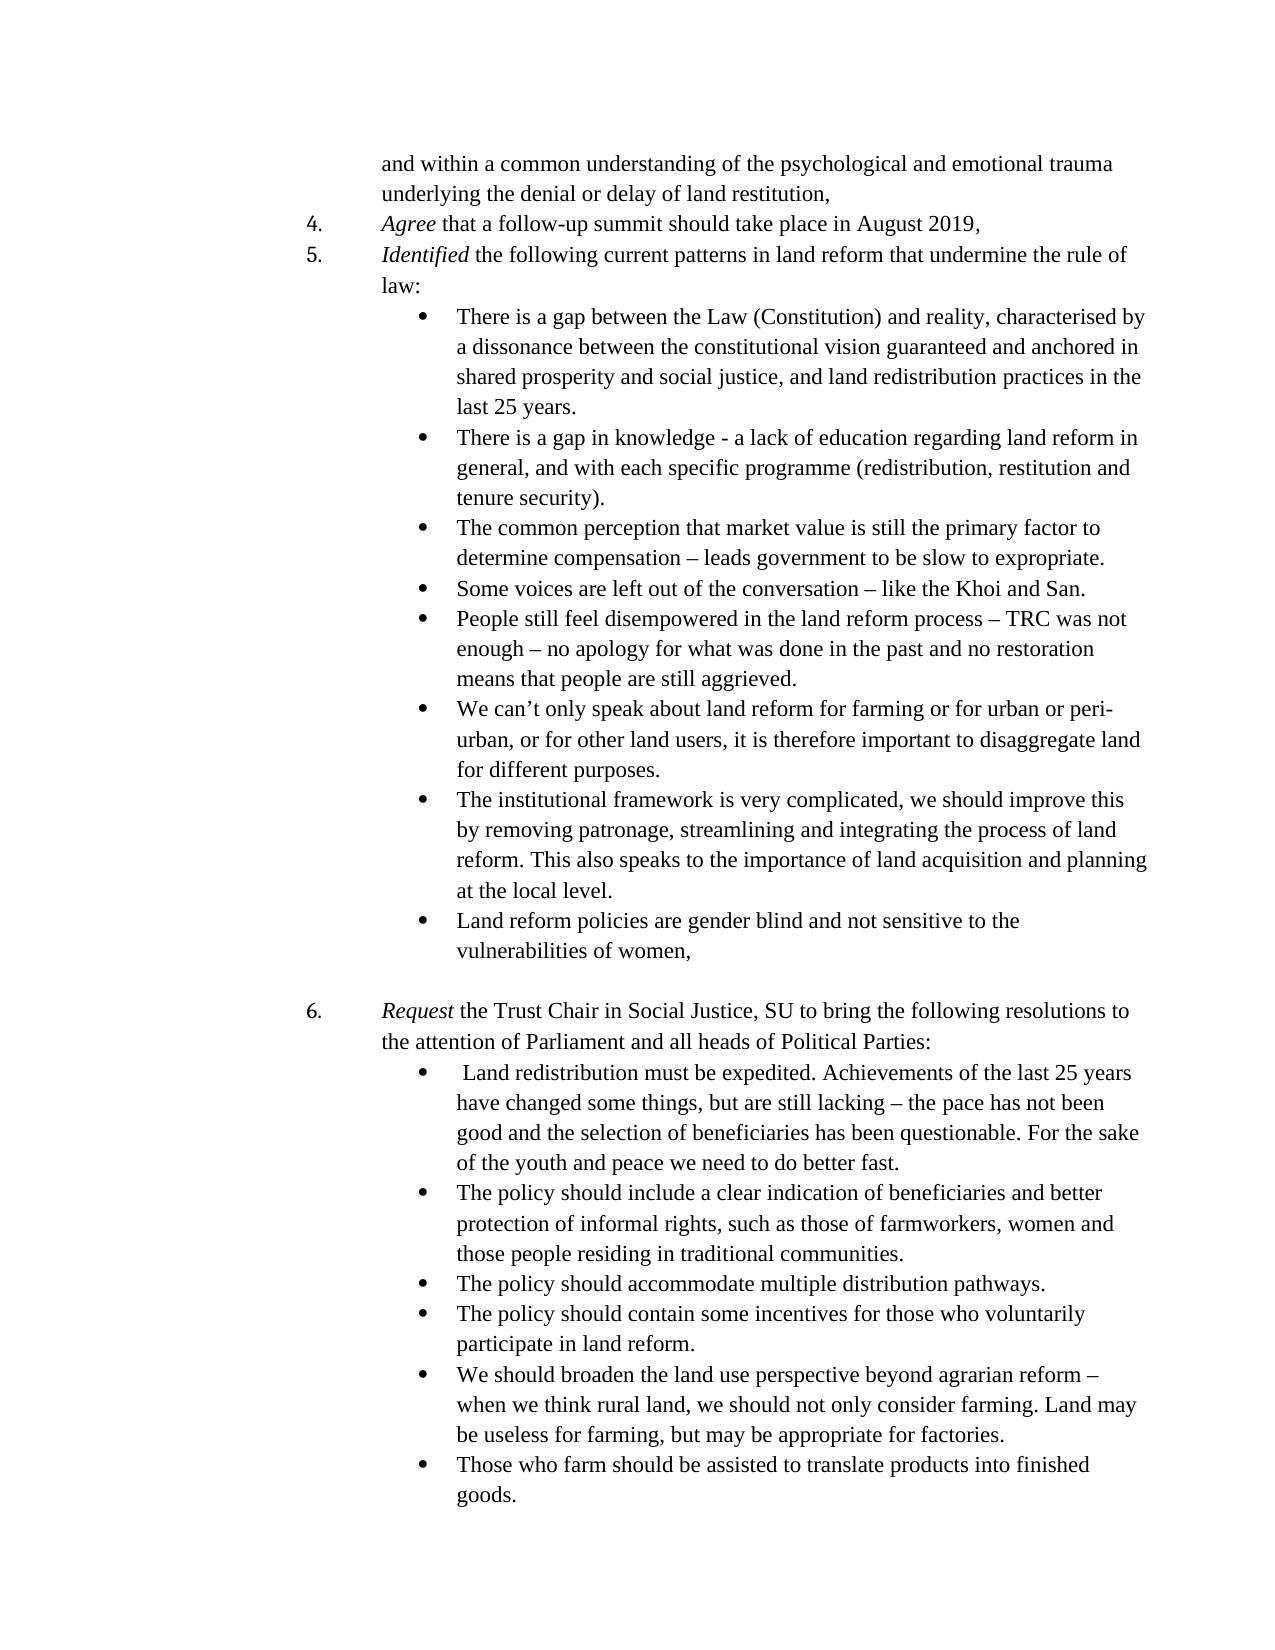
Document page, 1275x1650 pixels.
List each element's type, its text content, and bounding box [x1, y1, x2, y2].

list Agree that a follow-up summit should take place in August 2019, [306, 210, 1150, 237]
list The common perception that market value is still the primary factor to determine compensation – leads government to be slow to expropriate. [419, 514, 1150, 571]
list Request the Trust Chair in Social Justice, SU to bring the following resolutions to the attention of Parliament and all heads of Political Parties: [306, 997, 1150, 1055]
list Some voices are left out of the conversation – like the Khoi and San. [419, 574, 1150, 601]
list Land redistribution must be expedited. Achievements of the last 25 years have changed some things, but are still lacking – the pace has not been good and the selection of beneficiaries has been questionable. For the sake of the youth and peace we need to do better fast. [419, 1059, 1150, 1176]
list Those who farm should be assisted to translate products into finished goods. [419, 1451, 1150, 1508]
list We should broaden the land use perspective beyond agrarian reform – when we think rural land, we should not only consider farming. Land may be useless for farming, but may be appropriate for factories. [419, 1361, 1150, 1447]
list There is a gap between the Law (Constitution) and reality, characterised by a dissonance between the constitutional vision guaranteed and anchored in shared prosperity and social justice, and land redistribution practices in the last 25 years. [419, 303, 1150, 420]
list The policy should include a clear indication of beneficiaries and better protection of informal rights, such as those of farmworkers, women and those people residing in traditional communities. [419, 1179, 1150, 1266]
list The policy should contain some incentives for those who voluntarily participate in land reform. [419, 1300, 1150, 1357]
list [306, 150, 1150, 207]
list The policy should accommodate multiple distribution pathways. [419, 1270, 1150, 1296]
list People still feel disempowered in the land reform process – TRC was not enough – no apology for what was done in the past and no restoration means that people are still aggrieved. [419, 605, 1150, 692]
list We can’t only speak about land reform for farming or for urban or peri-urban, or for other land users, it is therefore important to disaggregate land for different purposes. [419, 695, 1150, 782]
list There is a gap in knowledge - a lack of education regarding land reform in general, and with each specific programme (redistribution, restitution and tenure security). [419, 423, 1150, 510]
list Identified the following current patterns in land reform that undermine the rule of law: [306, 242, 1150, 299]
list Land reform policies are gender blind and not sensitive to the vulnerabilities of women, [419, 907, 1150, 963]
list The institutional framework is very complicated, we should improve this by removing patronage, streamlining and integrating the process of land reform. This also speaks to the importance of land acquisition and planning at the local level. [419, 786, 1150, 903]
